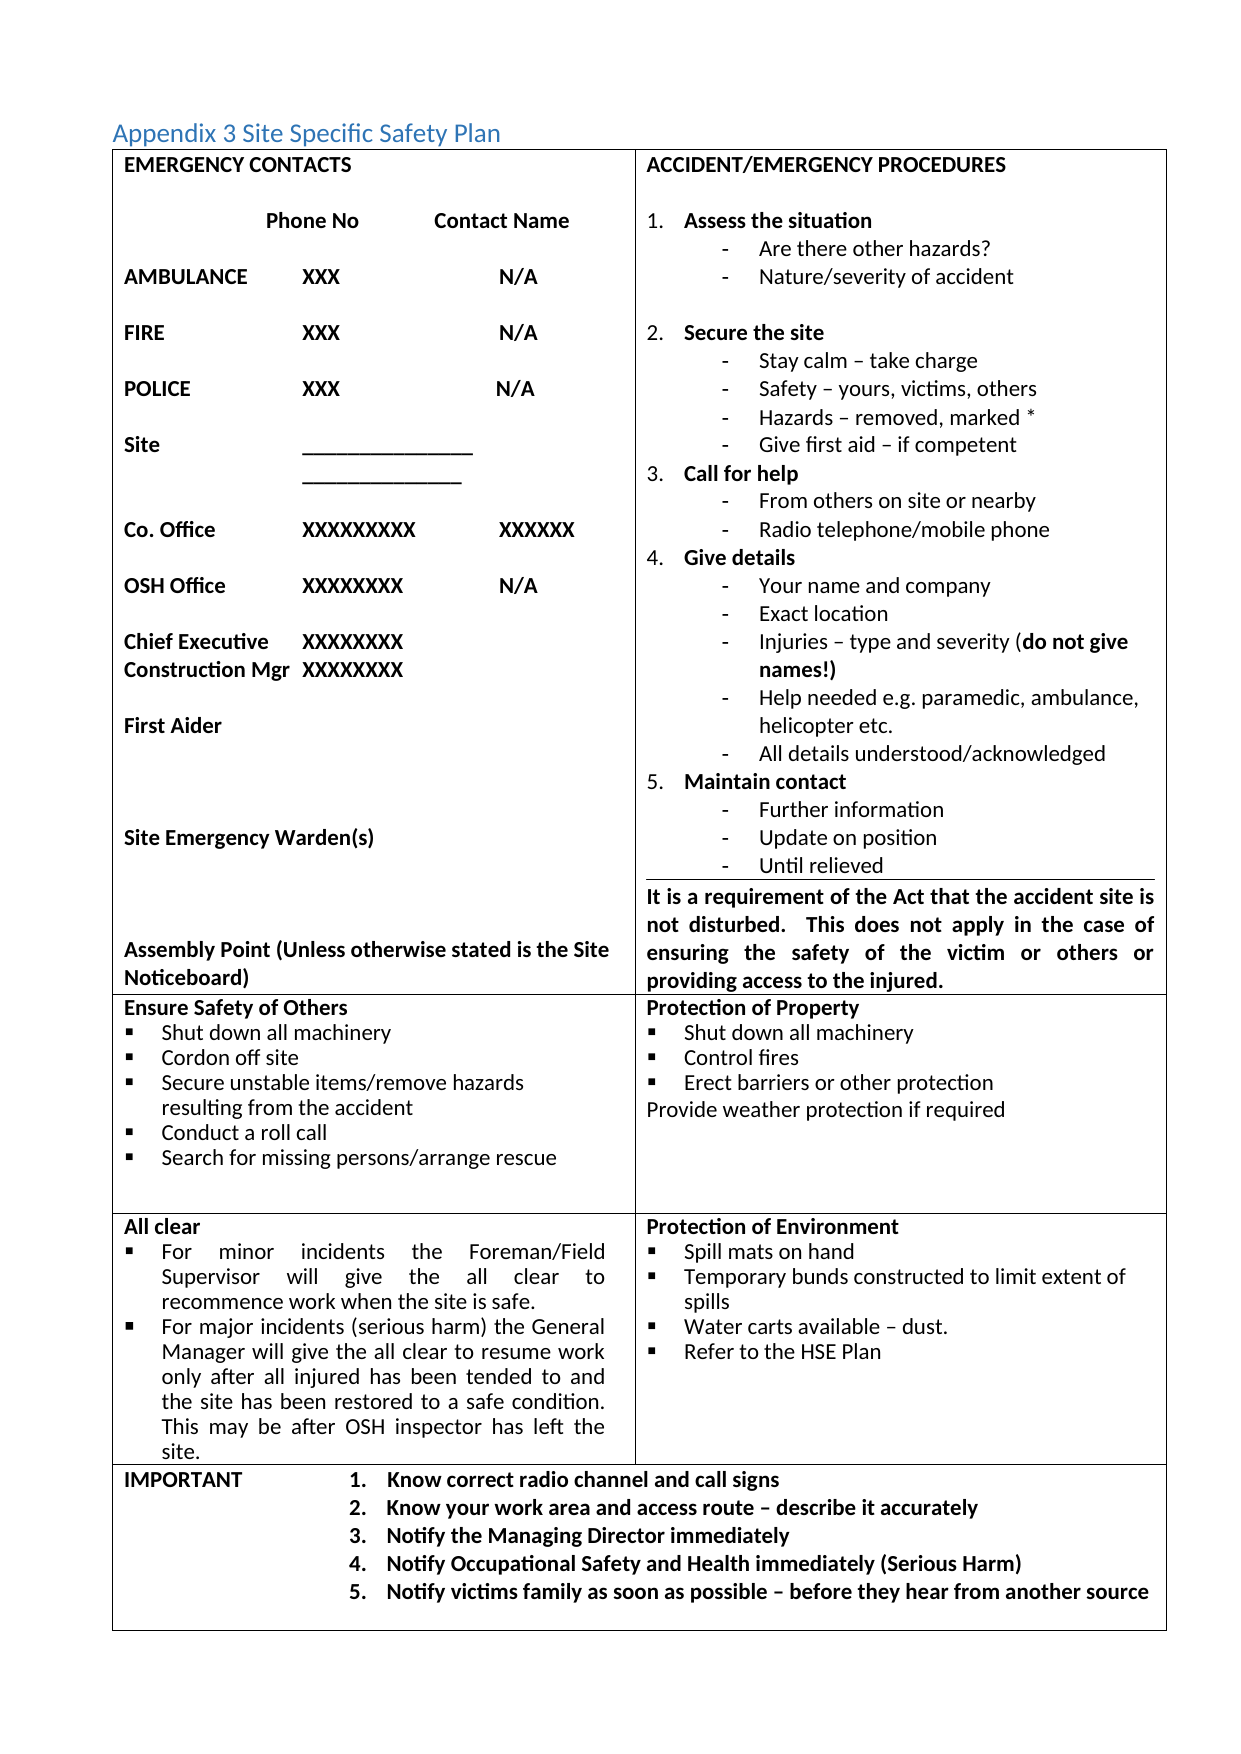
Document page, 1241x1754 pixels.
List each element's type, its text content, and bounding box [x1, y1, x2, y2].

table_cell IMPORTANT 1. Know correct radio channel and call signs Know your work area and access route – describe it accurately Notify the Managing Director immediately Notify Occupational Safety and Health immediately (Serious Harm) Notify victims family as soon as possible – before they hear from another source [113, 1465, 1166, 1630]
subtitle Appendix 3 Site Specific Safety Plan [112, 116, 1166, 149]
table_header EMERGENCY CONTACTS Phone No Contact Name AMBULANCE XXX N/A FIRE XXX N/A POLICE XXX N/A Site _______________ ______________ Co. Office XXXXXXXXX XXXXXX OSH Office XXXXXXXX N/A Chief Executive XXXXXXXX Construction Mgr XXXXXXXX First Aider Site Emergency Warden(s) Assembly Point (Unless otherwise stated is the Site Noticeboard) [113, 150, 635, 994]
table_cell Protection of Property Shut down all machinery Control fires Erect barriers or other protection Provide weather protection if required [636, 995, 1166, 1213]
table_header ACCIDENT/EMERGENCY PROCEDURES Assess the situation Are there other hazards? Nature/severity of accident Secure the site Stay calm – take charge Safety – yours, victims, others Hazards – removed, marked * Give first aid – if competent Call for help From others on site or nearby Radio telephone/mobile phone Give details Your name and company Exact location Injuries – type and severity (do not give names!) Help needed e.g. paramedic, ambulance, helicopter etc. All details understood/acknowledged Maintain contact Further information Update on position Until relieved It is a requirement of the Act that the accident site is not disturbed. This does not apply in the case of ensuring the safety of the victim or others or providing access to the injured. [636, 150, 1166, 994]
table_cell Ensure Safety of Others Shut down all machinery Cordon off site Secure unstable items/remove hazards resulting from the accident Conduct a roll call Search for missing persons/arrange rescue [113, 995, 635, 1213]
table_cell Protection of Environment Spill mats on hand Temporary bunds constructed to limit extent of spills Water carts available – dust. Refer to the HSE Plan [636, 1214, 1166, 1464]
table_cell All clear For minor incidents the Foreman/Field Supervisor will give the all clear to recommence work when the site is safe. For major incidents (serious harm) the General Manager will give the all clear to resume work only after all injured has been tended to and the site has been restored to a safe condition. This may be after OSH inspector has left the site. [113, 1214, 635, 1464]
